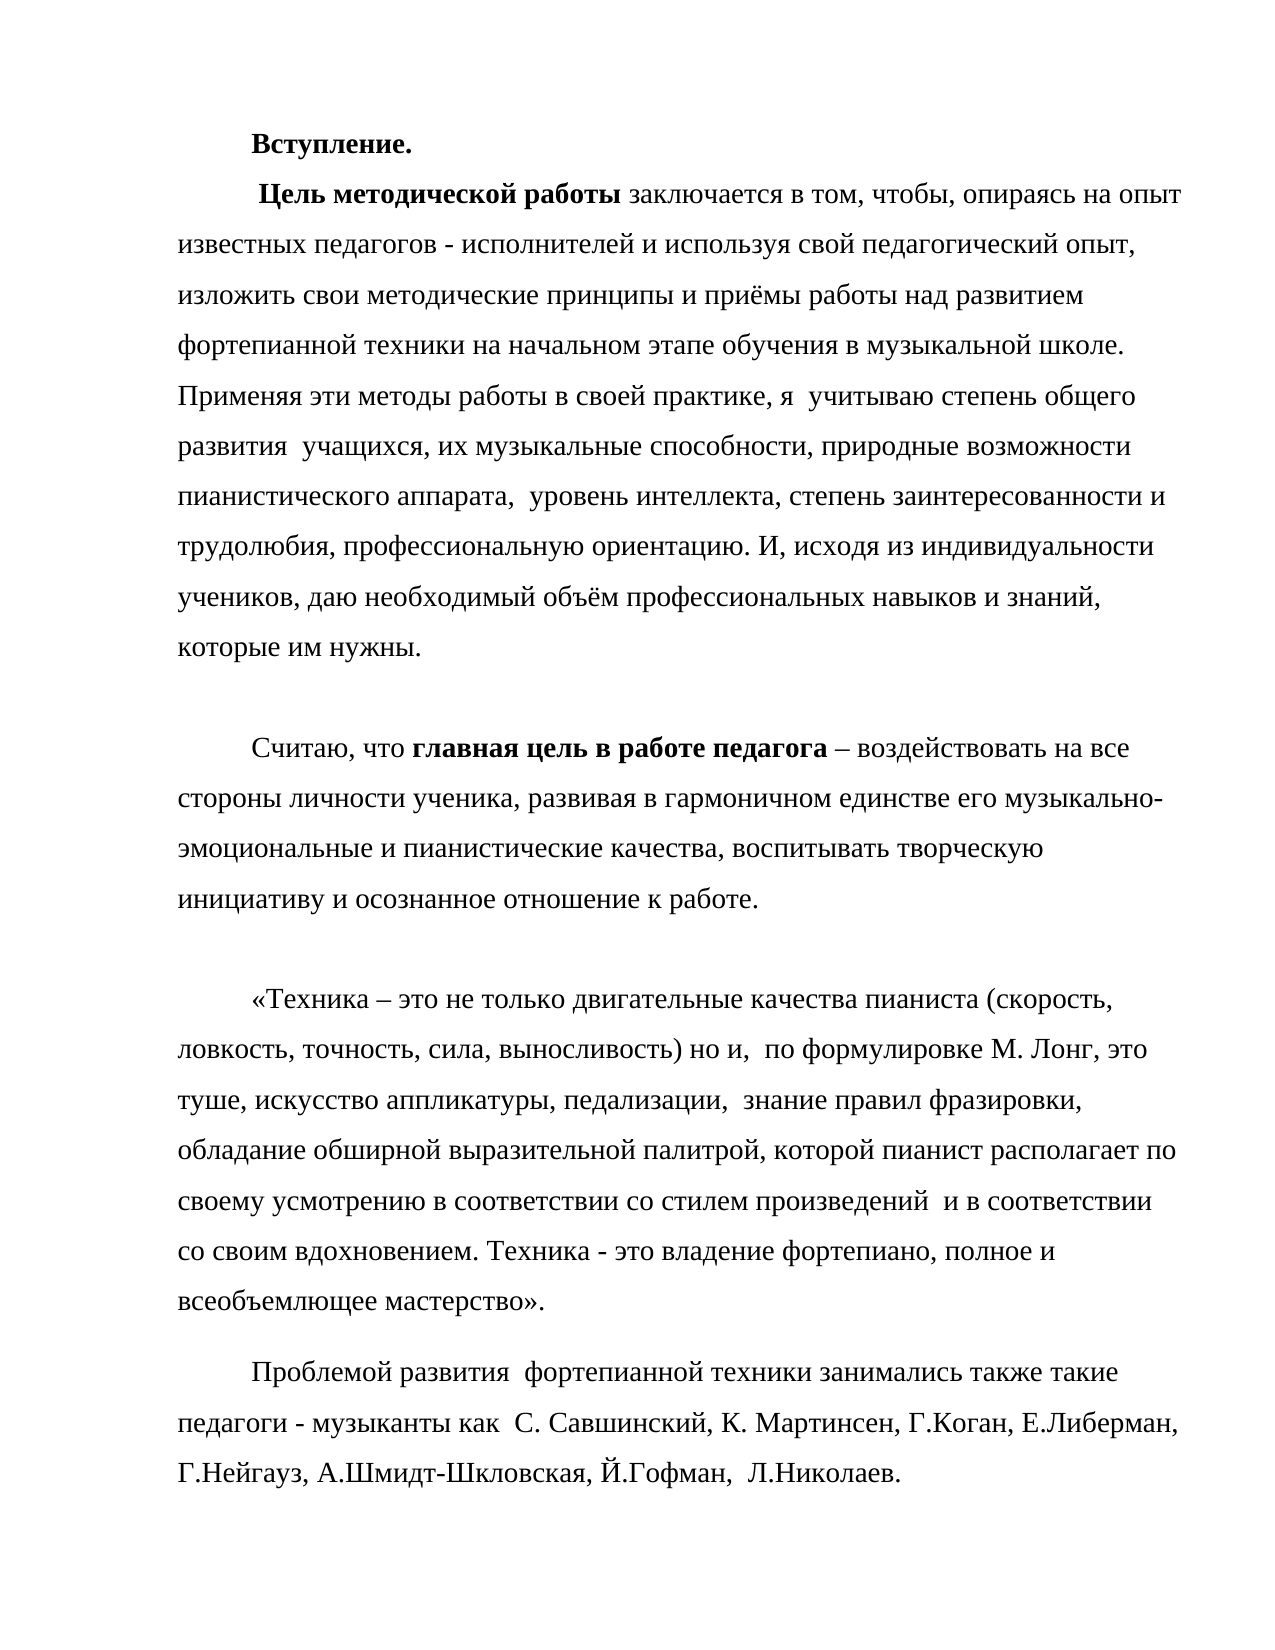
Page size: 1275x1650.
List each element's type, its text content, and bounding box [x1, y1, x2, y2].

text Считаю, что главная цель в работе педагога – воздействовать на все стороны личности ученика, развивая в гармоничном единстве его музыкально-эмоциональные и пианистические качества, воспитывать творческую инициативу и осознанное отношение к работе. [177, 730, 1186, 914]
text Вступление. [177, 126, 1186, 159]
text Проблемой развития фортепианной техники занимались также такие педагоги - музыканты как С. Савшинский, К. Мартинсен, Г.Коган, Е.Либерман, Г.Нейгауз, А.Шмидт-Шкловская, Й.Гофман, Л.Николаев. [177, 1354, 1186, 1488]
text Цель методической работы заключается в том, чтобы, опираясь на опыт известных педагогов - исполнителей и используя свой педагогический опыт, изложить свои методические принципы и приёмы работы над развитием фортепианной техники на начальном этапе обучения в музыкальной школе. Применяя эти методы работы в своей практике, я учитываю степень общего развития учащихся, их музыкальные способности, природные возможности пианистического аппарата, уровень интеллекта, степень заинтересованности и трудолюбия, профессиональную ориентацию. И, исходя из индивидуальности учеников, даю необходимый объём профессиональных навыков и знаний, которые им нужны. [177, 176, 1186, 663]
text «Техника – это не только двигательные качества пианиста (скорость, ловкость, точность, сила, выносливость) но и, по формулировке М. Лонг, это туше, искусство аппликатуры, педализации, знание правил фразировки, обладание обширной выразительной палитрой, которой пианист располагает по своему усмотрению в соответствии со стилем произведений и в соответствии со своим вдохновением. Техника - это владение фортепиано, полное и всеобъемлющее мастерство». [177, 981, 1186, 1317]
